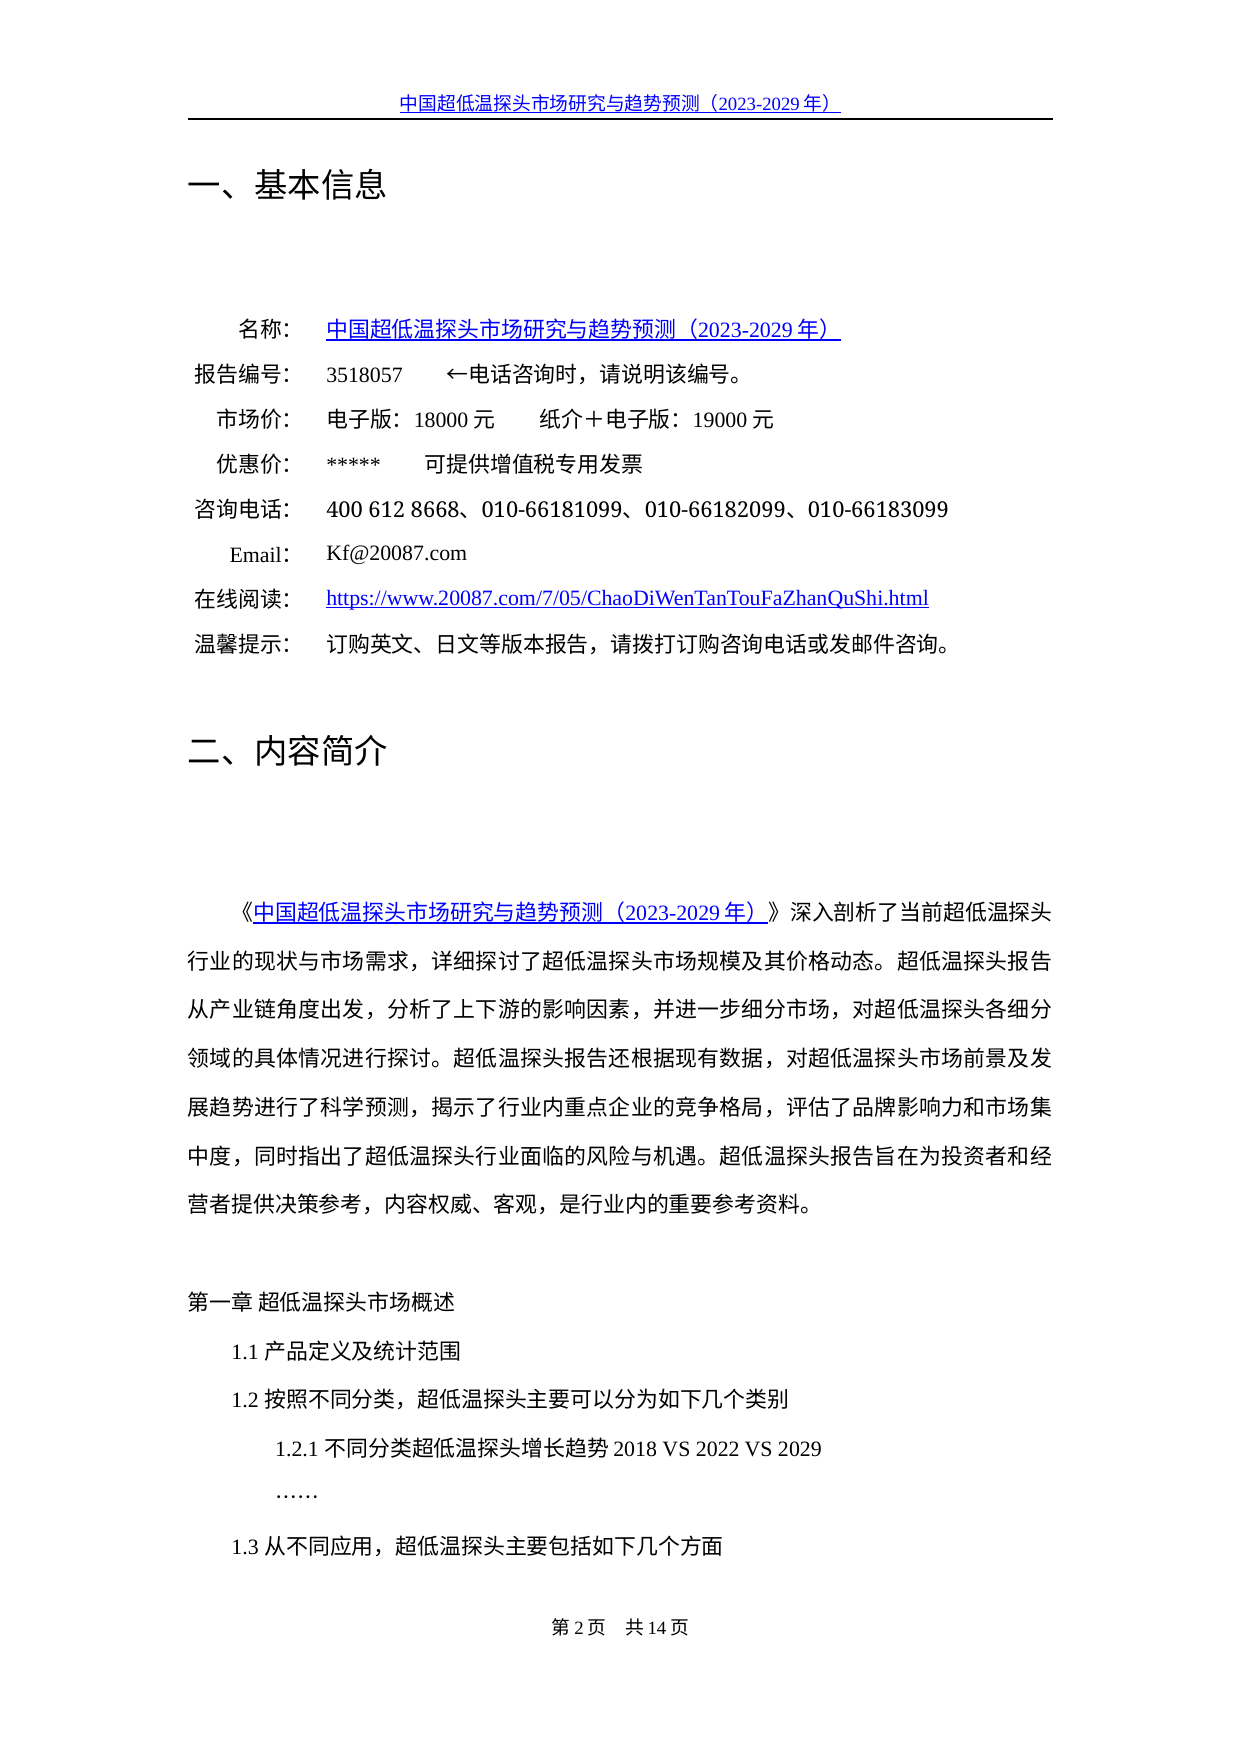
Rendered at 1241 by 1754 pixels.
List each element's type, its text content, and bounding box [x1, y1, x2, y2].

table_cell Kf@20087.com [315, 537, 1073, 582]
table_cell 在线阅读： [167, 582, 315, 627]
table_header 名称： [167, 312, 315, 357]
title 一、基本信息 [187, 150, 1053, 215]
title 二、内容简介 [187, 717, 1053, 782]
table_cell 3518057 ←电话咨询时，请说明该编号。 [315, 357, 1073, 402]
table_cell 咨询电话： [167, 492, 315, 537]
table_cell 400 612 8668、010-66181099、010-66182099、010-66183099 [315, 492, 1073, 537]
table_cell [315, 582, 1073, 627]
table_cell 电子版：18000 元 纸介＋电子版：19000 元 [315, 402, 1073, 447]
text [187, 894, 1053, 1561]
table_cell 报告编号： [167, 357, 315, 402]
table_cell 优惠价： [167, 447, 315, 492]
table_header 中国超低温探头市场研究与趋势预测（2023-2029年） [315, 312, 1073, 357]
table_cell Email： [167, 537, 315, 582]
table_cell 订购英文、日文等版本报告，请拨打订购咨询电话或发邮件咨询。 [315, 627, 1073, 672]
table_cell 市场价： [167, 402, 315, 447]
table_cell ***** 可提供增值税专用发票 [315, 447, 1073, 492]
table_cell 温馨提示： [167, 627, 315, 672]
